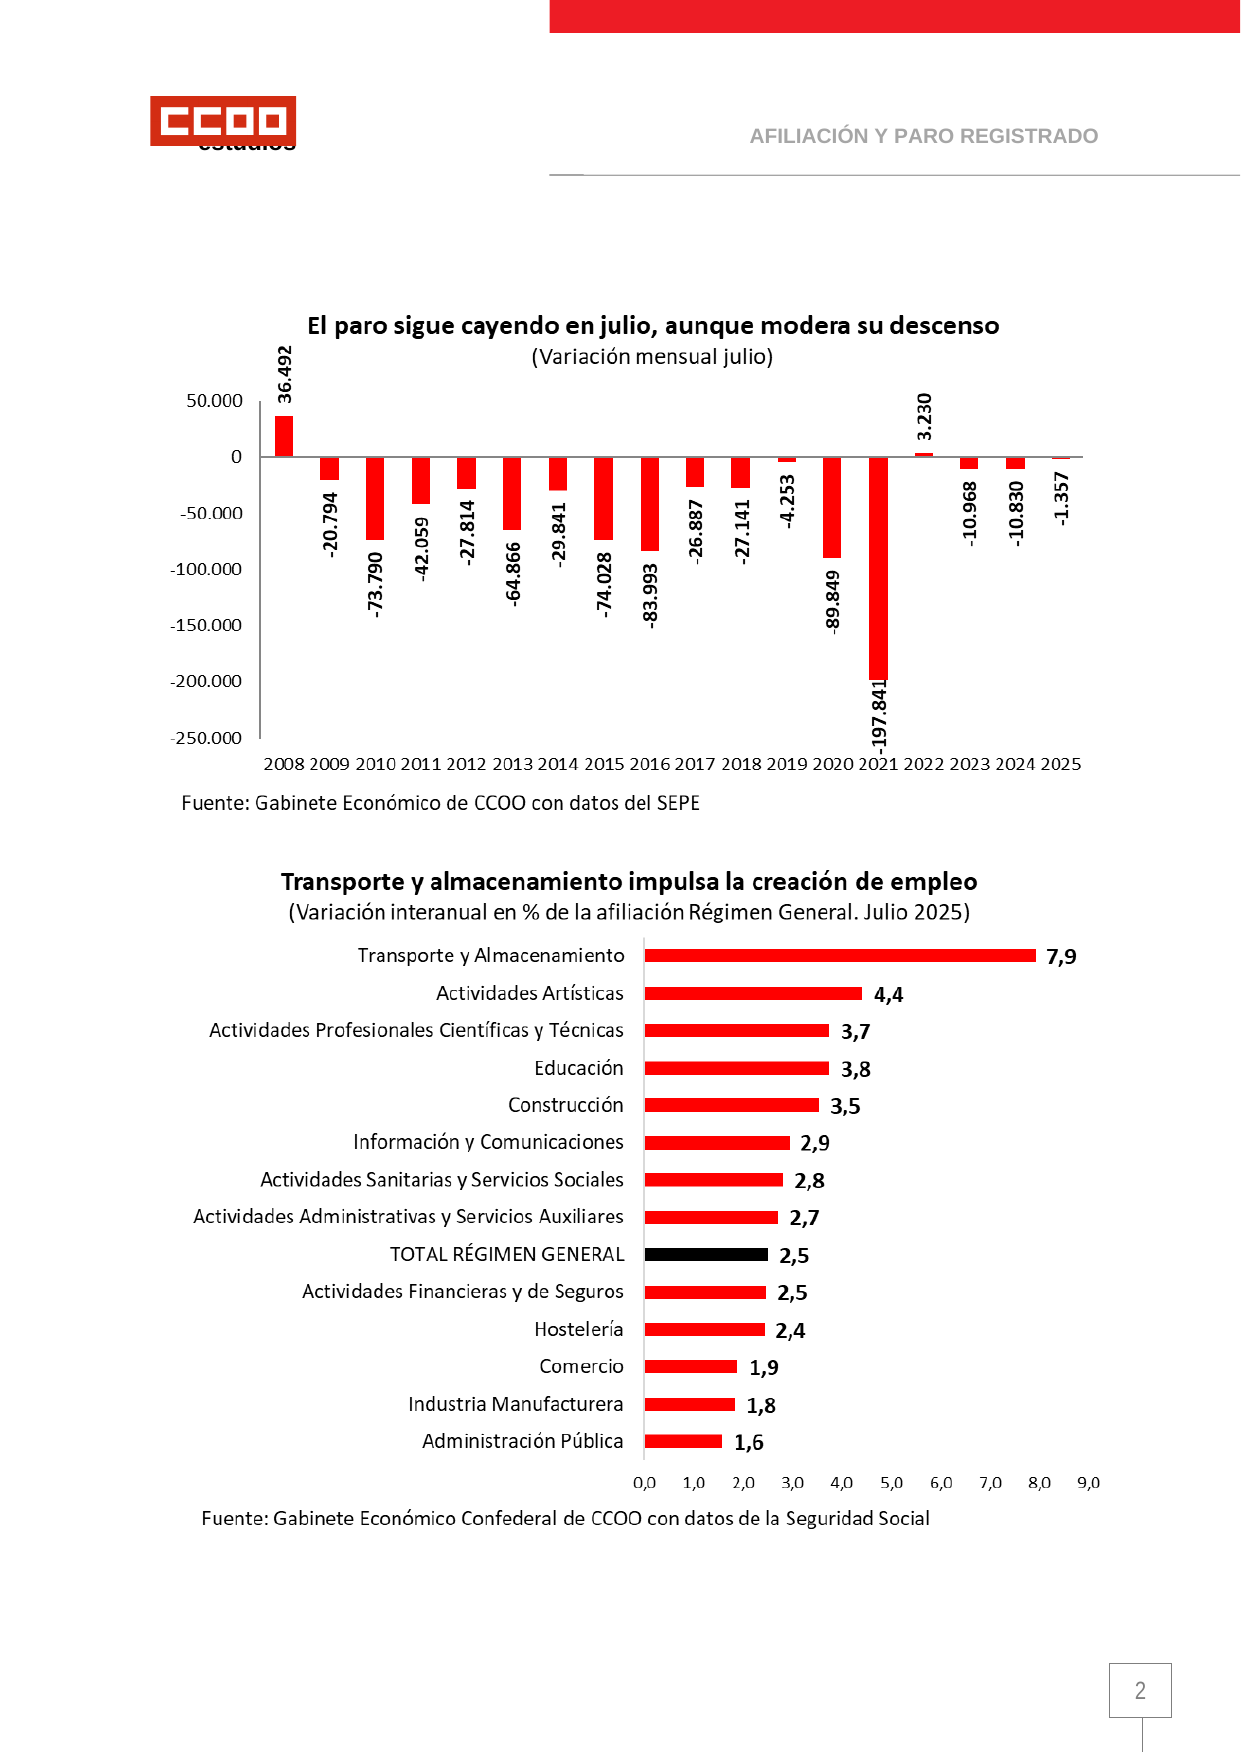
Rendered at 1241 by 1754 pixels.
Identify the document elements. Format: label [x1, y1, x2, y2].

picture [150, 96, 297, 146]
picture [147, 849, 1112, 1541]
picture [147, 298, 1109, 823]
